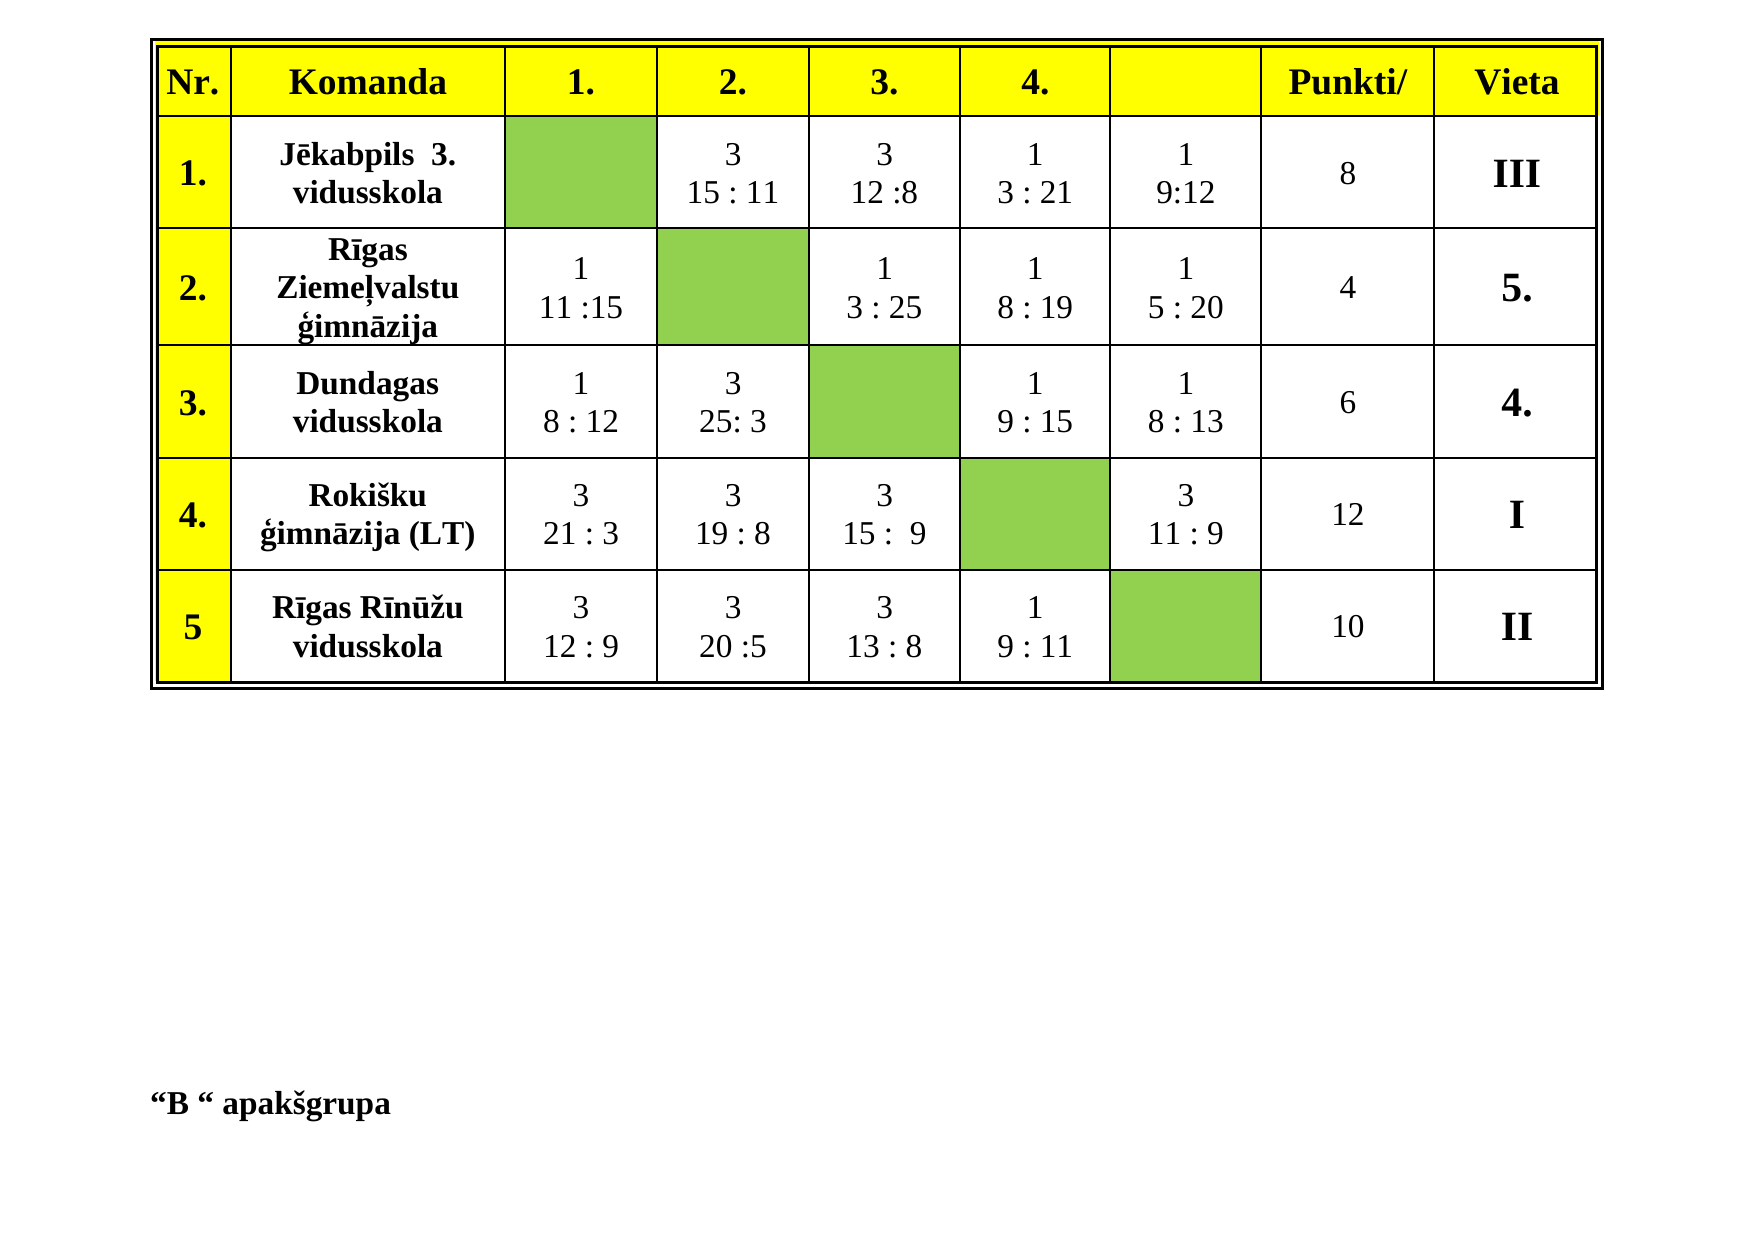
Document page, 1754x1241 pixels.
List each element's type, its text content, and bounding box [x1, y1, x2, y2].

table_cell 3. [159, 346, 230, 457]
table_header 3. [810, 48, 959, 115]
table_header [1111, 48, 1260, 115]
table_header 4. [961, 48, 1109, 115]
table_cell 10 [1262, 571, 1433, 681]
table_cell 3 12 : 9 [506, 571, 656, 681]
table_cell 1 5 : 20 [1111, 229, 1260, 344]
table_cell [961, 459, 1109, 569]
table_header Nr. [155, 41, 231, 115]
table_cell [658, 229, 808, 344]
table_cell 2. [159, 229, 230, 344]
table_cell 12 [1262, 459, 1433, 569]
table_cell 1 8 : 19 [961, 229, 1109, 344]
table_cell 1 11 :15 [506, 229, 656, 344]
table_cell III [1435, 117, 1595, 227]
table_header Punkti/ [1262, 48, 1433, 115]
table_cell 3 19 : 8 [658, 459, 808, 569]
table_cell 1 3 : 21 [961, 117, 1109, 227]
table_header Komanda [232, 48, 504, 115]
table_cell 1 9 : 15 [961, 346, 1109, 457]
table_cell 5. [1435, 229, 1595, 344]
text “B “ apakšgrupa [150, 1083, 1604, 1122]
table_cell 4. [159, 459, 230, 569]
table_cell 3 12 :8 [810, 117, 959, 227]
table_cell 1 9 : 11 [961, 571, 1109, 681]
table_cell 3 21 : 3 [506, 459, 656, 569]
table_cell 3 20 :5 [658, 571, 808, 681]
table_cell 4 [1262, 229, 1433, 344]
table_cell Rokišku ģimnāzija (LT) [232, 459, 504, 569]
table_cell 8 [1262, 117, 1433, 227]
table_header 1. [506, 48, 656, 115]
table_cell 4. [1435, 346, 1595, 457]
table_cell 1 3 : 25 [810, 229, 959, 344]
table_cell Rīgas Rīnūžu vidusskola [232, 571, 504, 681]
table_cell Jēkabpils 3. vidusskola [232, 117, 504, 227]
table_header Vieta [1434, 41, 1599, 115]
table_cell [506, 117, 656, 227]
table_cell 3 11 : 9 [1111, 459, 1260, 569]
table_cell 1 8 : 13 [1111, 346, 1260, 457]
table_cell 1 9:12 [1111, 117, 1260, 227]
table_cell I [1435, 459, 1595, 569]
table_cell 3 13 : 8 [810, 571, 959, 681]
table_header 2. [658, 48, 808, 115]
table_cell 3 15 : 11 [658, 117, 808, 227]
table_header [1110, 41, 1261, 45]
table_cell Rīgas Ziemeļvalstu ģimnāzija [232, 229, 504, 344]
table_cell 3 25: 3 [658, 346, 808, 457]
table_cell [810, 346, 959, 457]
table_cell II [1435, 571, 1595, 681]
table_cell 1 8 : 12 [506, 346, 656, 457]
table_cell Dundagas vidusskola [232, 346, 504, 457]
table_cell 3 15 : 9 [810, 459, 959, 569]
table_cell [1111, 571, 1260, 681]
table_cell 5 [159, 571, 230, 681]
table_cell 6 [1262, 346, 1433, 457]
table_cell 1. [159, 117, 230, 227]
